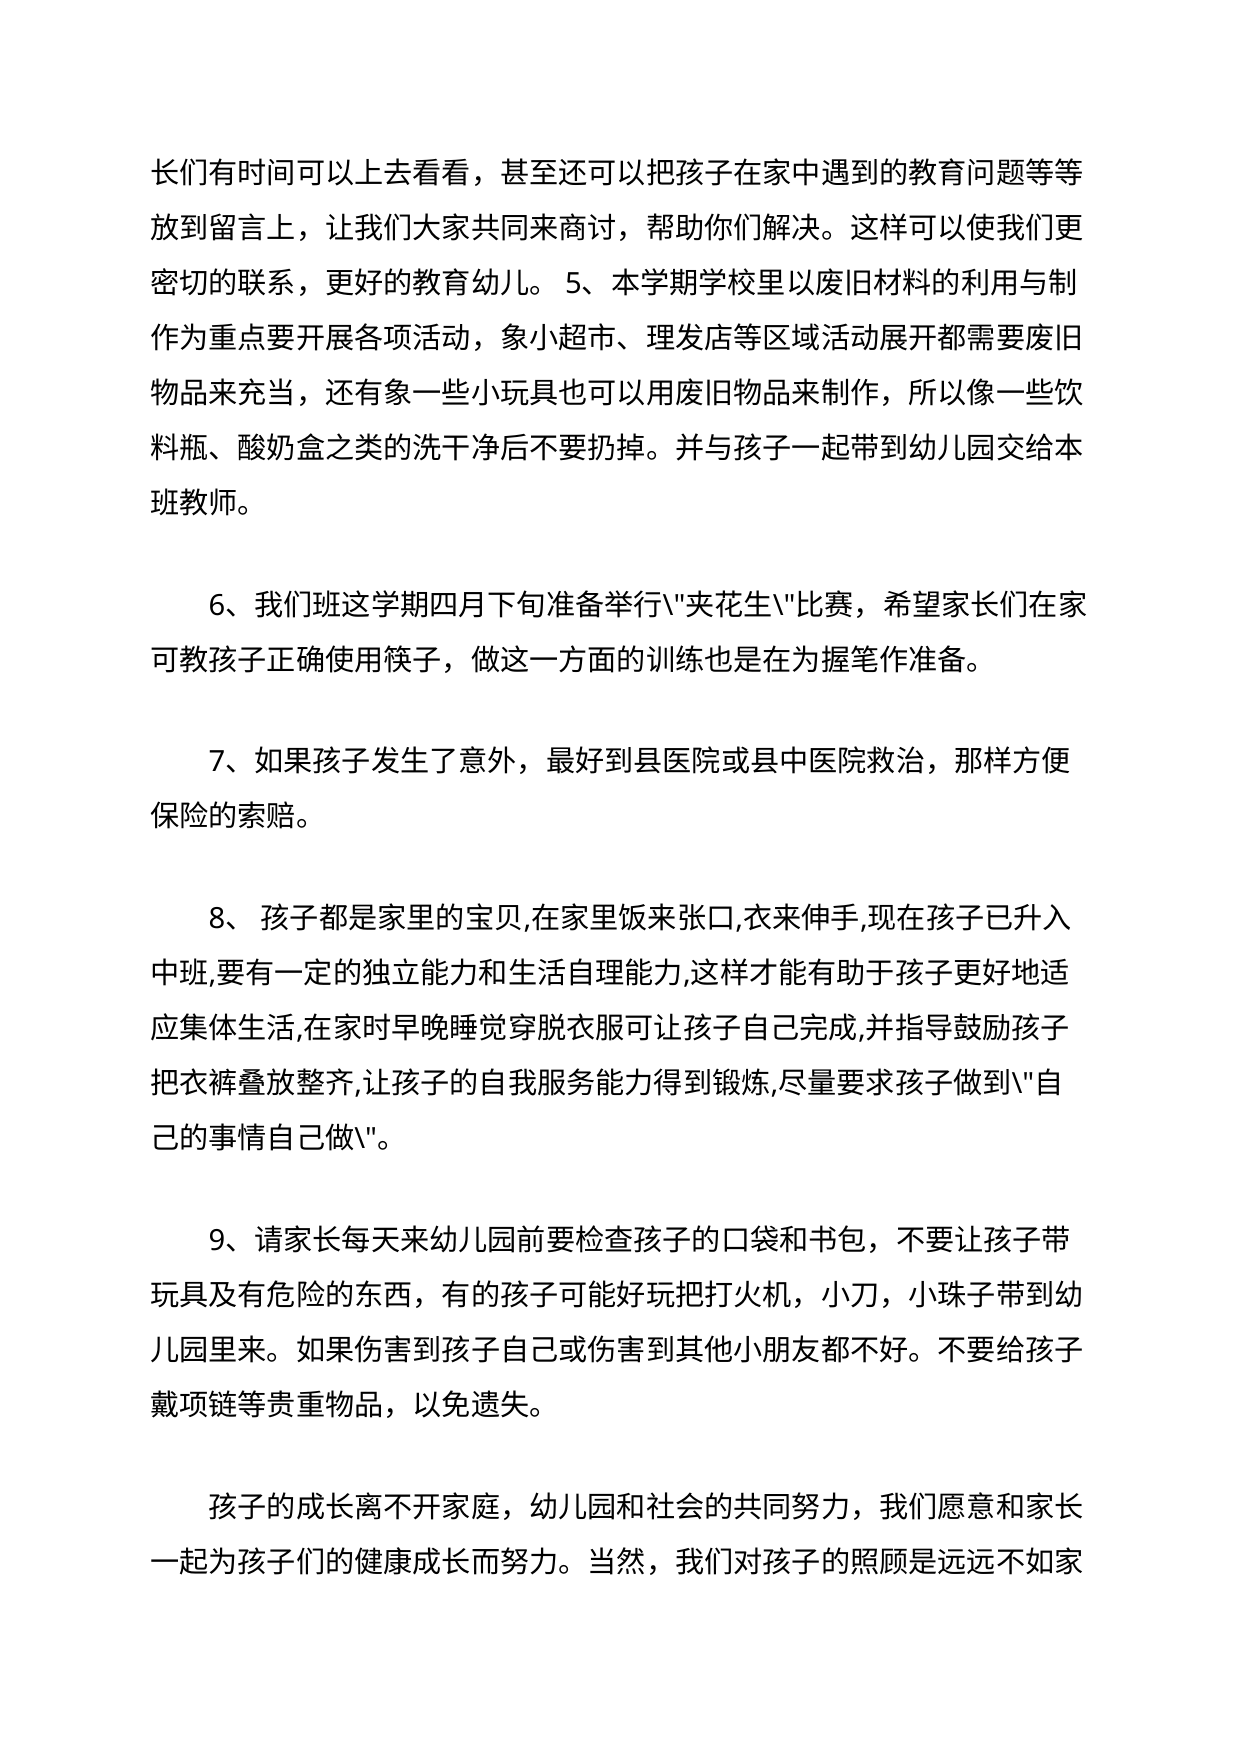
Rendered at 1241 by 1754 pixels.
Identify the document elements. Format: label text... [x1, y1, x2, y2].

text 6、我们班这学期四月下旬准备举行\"夹花生\"比赛，希望家长们在家可教孩子正确使用筷子，做这一方面的训练也是在为握笔作准备。 [150, 581, 1090, 678]
text 7、如果孩子发生了意外，最好到县医院或县中医院救治，那样方便保险的索赔。 [150, 738, 1090, 835]
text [150, 1483, 1090, 1581]
text 8、 孩子都是家里的宝贝,在家里饭来张口,衣来伸手,现在孩子已升入中班,要有一定的独立能力和生活自理能力,这样才能有助于孩子更好地适应集体生活,在家时早晚睡觉穿脱衣服可让孩子自己完成,并指导鼓励孩子把衣裤叠放整齐,让孩子的自我服务能力得到锻炼,尽量要求孩子做到\"自己的事情自己做\"。 [150, 895, 1090, 1157]
text 9、请家长每天来幼儿园前要检查孩子的口袋和书包，不要让孩子带玩具及有危险的东西，有的孩子可能好玩把打火机，小刀，小珠子带到幼儿园里来。如果伤害到孩子自己或伤害到其他小朋友都不好。不要给孩子戴项链等贵重物品，以免遗失。 [150, 1217, 1090, 1424]
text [150, 150, 1090, 522]
